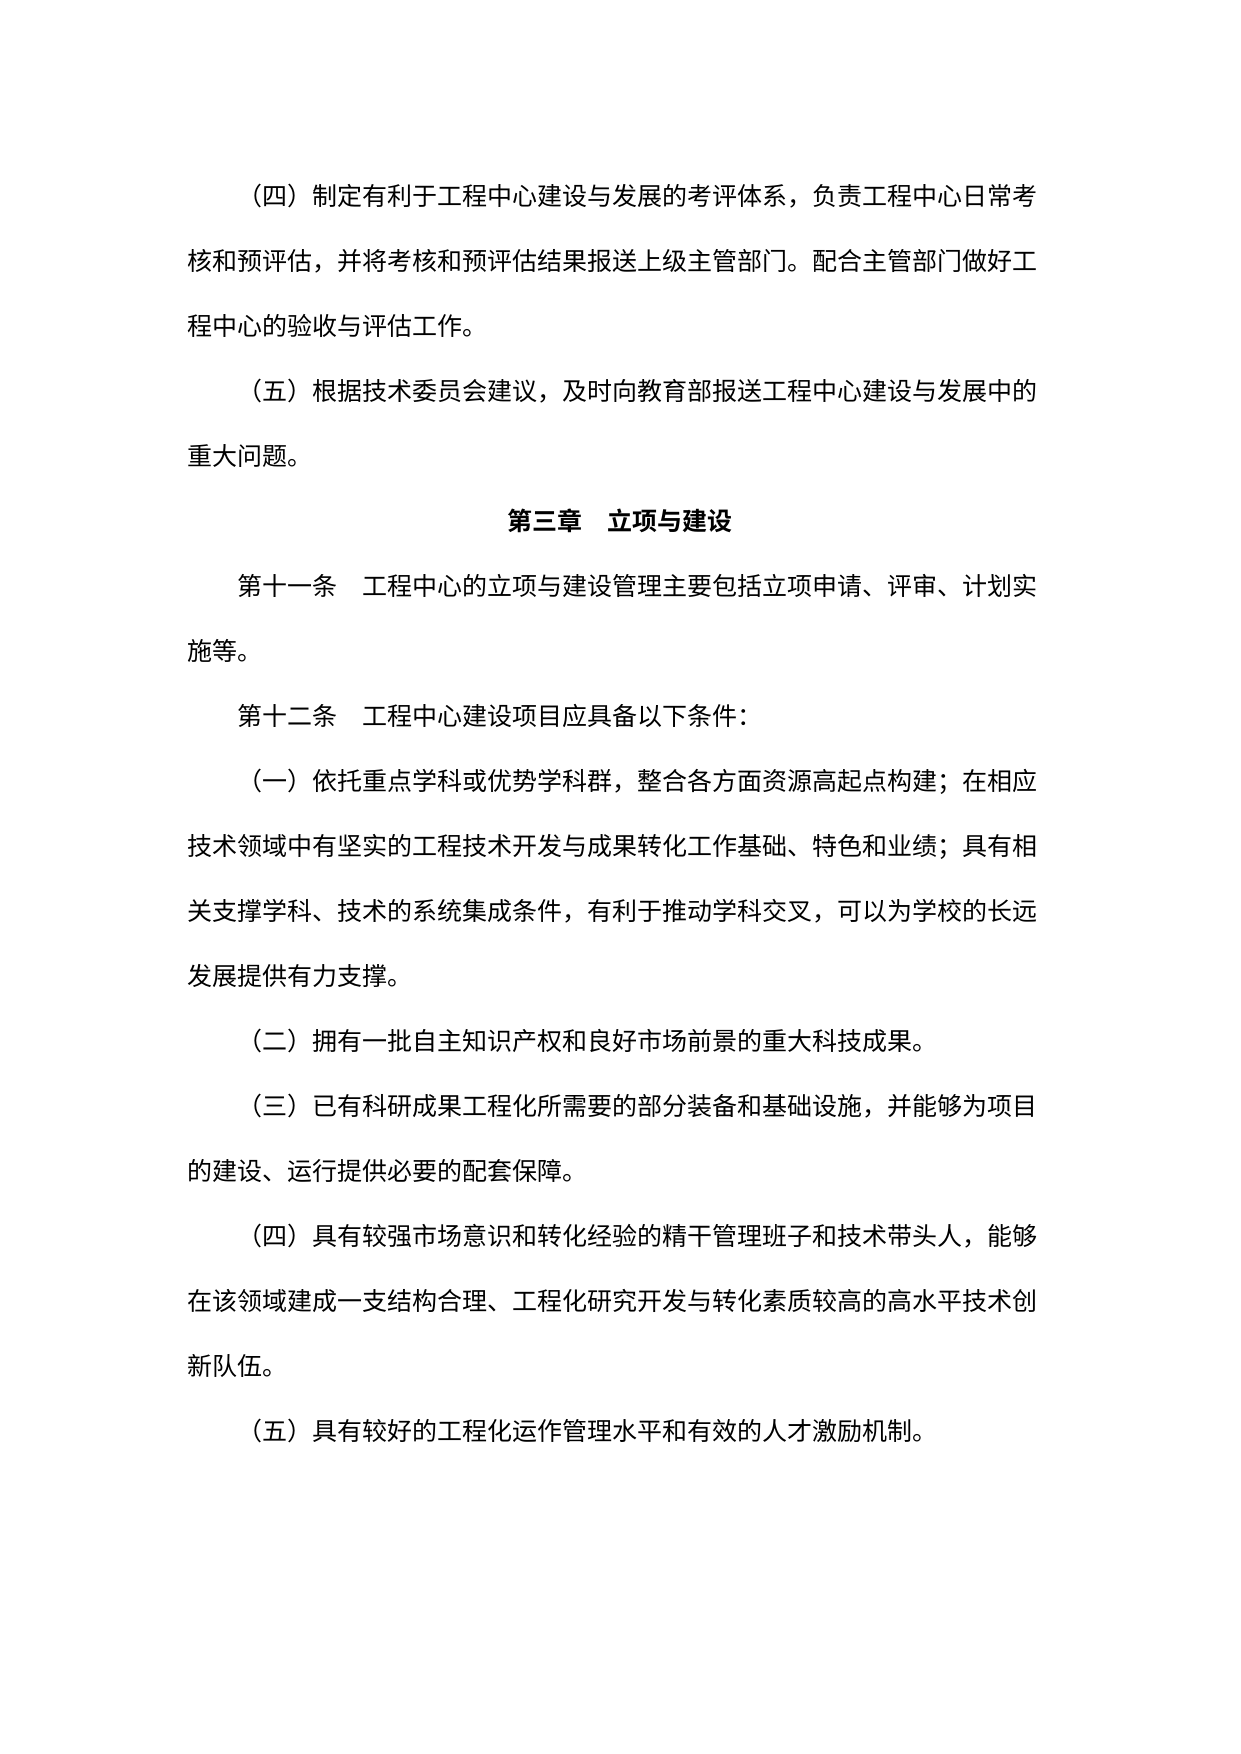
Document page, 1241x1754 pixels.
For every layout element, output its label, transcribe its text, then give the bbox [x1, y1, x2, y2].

text 第十二条 工程中心建设项目应具备以下条件： [187, 682, 1053, 747]
text （一）依托重点学科或优势学科群，整合各方面资源高起点构建；在相应技术领域中有坚实的工程技术开发与成果转化工作基础、特色和业绩；具有相关支撑学科、技术的系统集成条件，有利于推动学科交叉，可以为学校的长远发展提供有力支撑。 [187, 747, 1053, 1007]
text （四）具有较强市场意识和转化经验的精干管理班子和技术带头人，能够在该领域建成一支结构合理、工程化研究开发与转化素质较高的高水平技术创新队伍。 [187, 1202, 1053, 1397]
text （五）根据技术委员会建议，及时向教育部报送工程中心建设与发展中的重大问题。 [187, 357, 1053, 487]
text 第三章 立项与建设 [187, 487, 1053, 552]
text （五）具有较好的工程化运作管理水平和有效的人才激励机制。 [187, 1397, 1053, 1462]
text （三）已有科研成果工程化所需要的部分装备和基础设施，并能够为项目的建设、运行提供必要的配套保障。 [187, 1072, 1053, 1202]
text （二）拥有一批自主知识产权和良好市场前景的重大科技成果。 [187, 1007, 1053, 1072]
text （四）制定有利于工程中心建设与发展的考评体系，负责工程中心日常考核和预评估，并将考核和预评估结果报送上级主管部门。配合主管部门做好工程中心的验收与评估工作。 [187, 162, 1053, 357]
text 第十一条 工程中心的立项与建设管理主要包括立项申请、评审、计划实施等。 [187, 552, 1053, 682]
